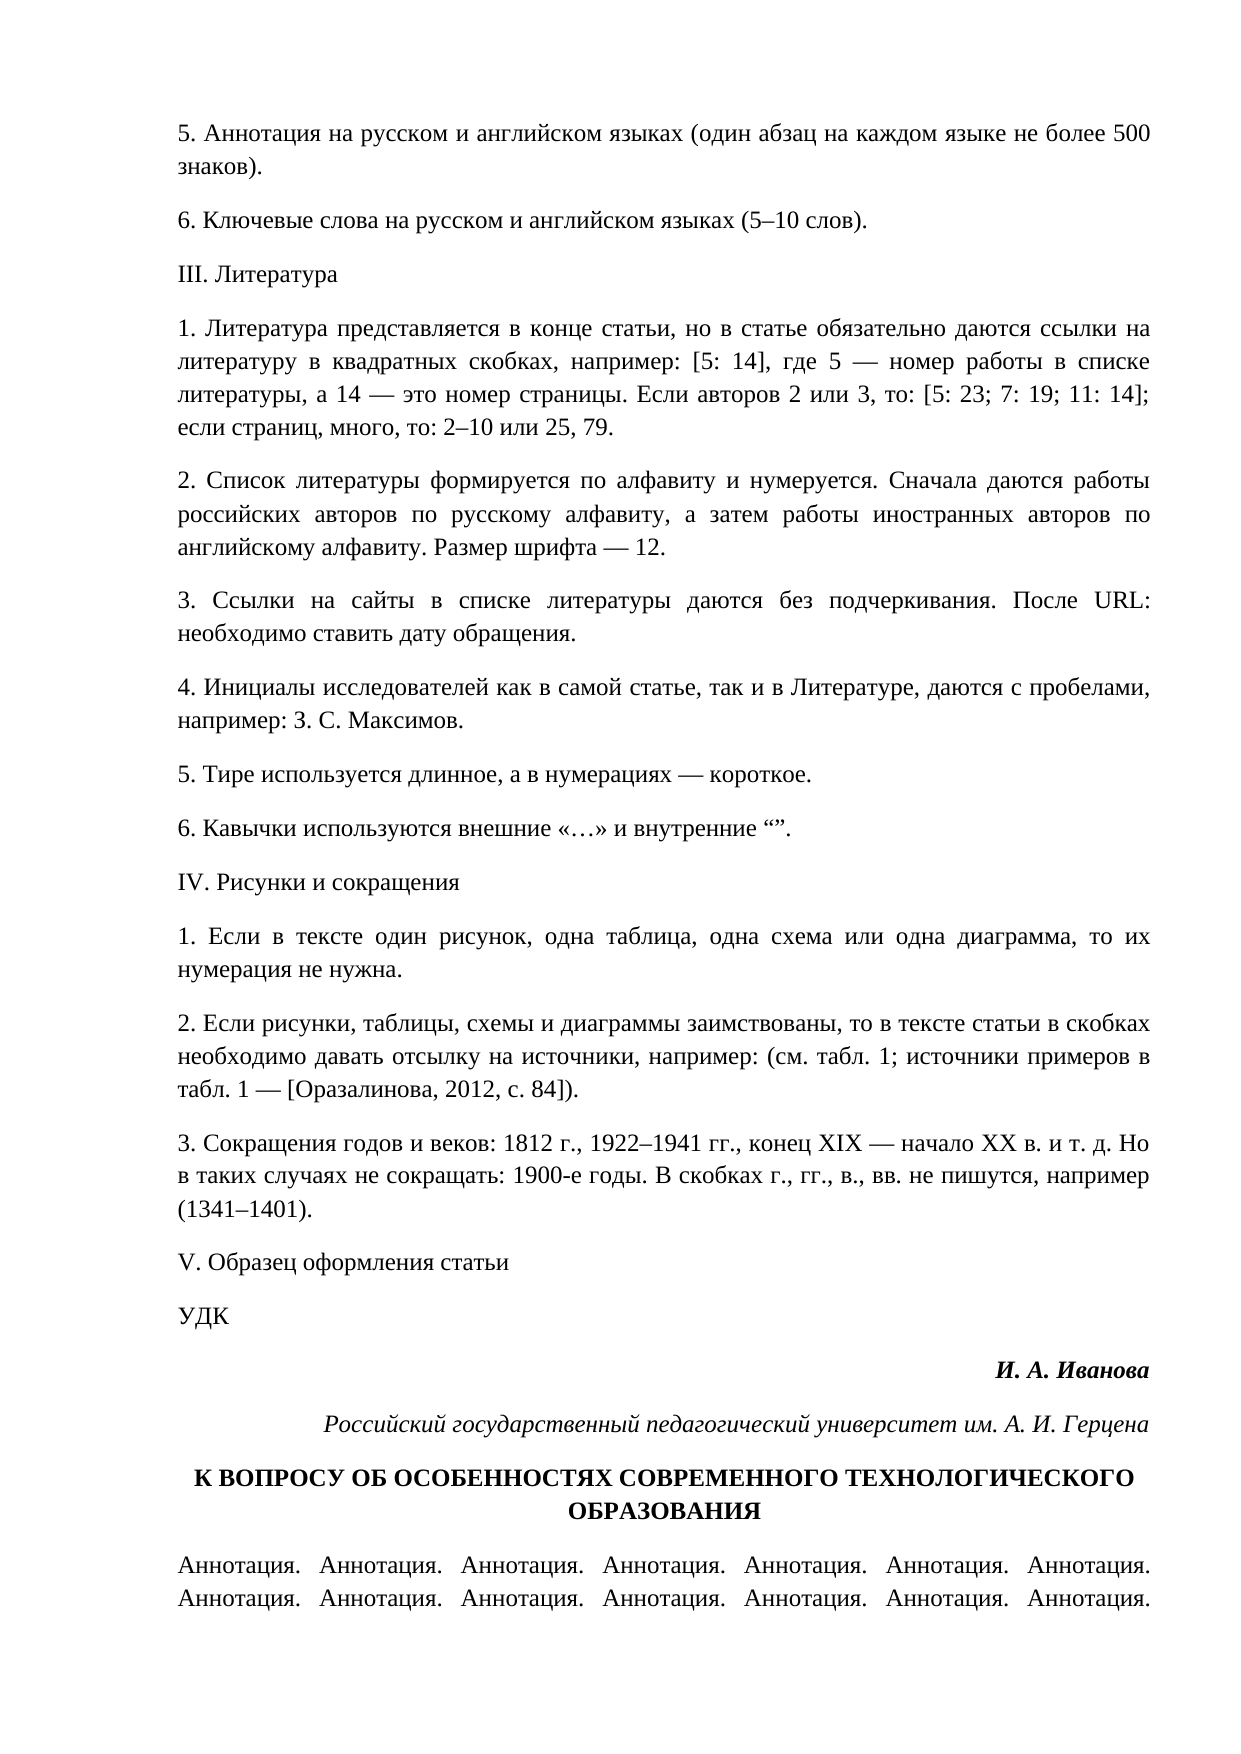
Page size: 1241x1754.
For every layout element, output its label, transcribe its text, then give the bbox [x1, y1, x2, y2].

text Российский государственный педагогический университет им. А. И. Герцена [177, 1409, 1152, 1438]
text И. A. Иванова [177, 1355, 1152, 1384]
text 4. Инициалы исследователей как в самой статье, так и в Литературе, даются с пробелами, например: З. С. Максимов. [177, 672, 1152, 734]
text 6. Ключевые слова на русском и английском языках (5–10 слов). [177, 205, 1152, 234]
text 3. Ссылки на сайты в списке литературы даются без подчеркивания. После URL: необходимо ставить дату обращения. [177, 586, 1152, 647]
text V. Образец оформления статьи [177, 1247, 1152, 1276]
text 1. Если в тексте один рисунок, одна таблица, одна схема или одна диаграмма, то их нумерация не нужна. [177, 921, 1152, 983]
text 2. Список литературы формируется по алфавиту и нумеруется. Сначала даются работы российских авторов по русскому алфавиту, а затем работы иностранных авторов по английскому алфавиту. Размер шрифта — 12. [177, 466, 1152, 560]
text 5. Аннотация на русском и английском языках (один абзац на каждом языке не более 500 знаков). [177, 118, 1152, 180]
text IV. Рисунки и сокращения [177, 867, 1152, 896]
text 5. Тире используется длинное, а в нумерациях — короткое. [177, 759, 1152, 788]
text К ВОПРОСУ ОБ ОСОБЕННОСТЯХ СОВРЕМЕННОГО ТЕХНОЛОГИЧЕСКОГО ОБРАЗОВАНИЯ [177, 1463, 1152, 1525]
text 3. Сокращения годов и веков: 1812 г., 1922–1941 гг., конец XIX — начало XX в. и т. д. Но в таких случаях не сокращать: 1900-е годы. В скобках г., гг., в., вв. не пишутся, например (1341–1401). [177, 1128, 1152, 1222]
text 2. Если рисунки, таблицы, схемы и диаграммы заимствованы, то в тексте статьи в скобках необходимо давать отсылку на источники, например: (см. табл. 1; источники примеров в табл. 1 — [Оразалинова, 2012, с. 84]). [177, 1008, 1152, 1102]
text УДК [177, 1301, 1152, 1330]
text 1. Литература представляется в конце статьи, но в статье обязательно даются ссылки на литературу в квадратных скобках, например: [5: 14], где 5 — номер работы в списке литературы, а 14 — это номер страницы. Если авторов 2 или 3, то: [5: 23; 7: 19; 11: 14]; если страниц, много, то: 2–10 или 25, 79. [177, 313, 1152, 441]
text 6. Кавычки используются внешние «…» и внутренние “”. [177, 813, 1152, 842]
text III. Литература [177, 259, 1152, 288]
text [177, 1550, 1152, 1612]
